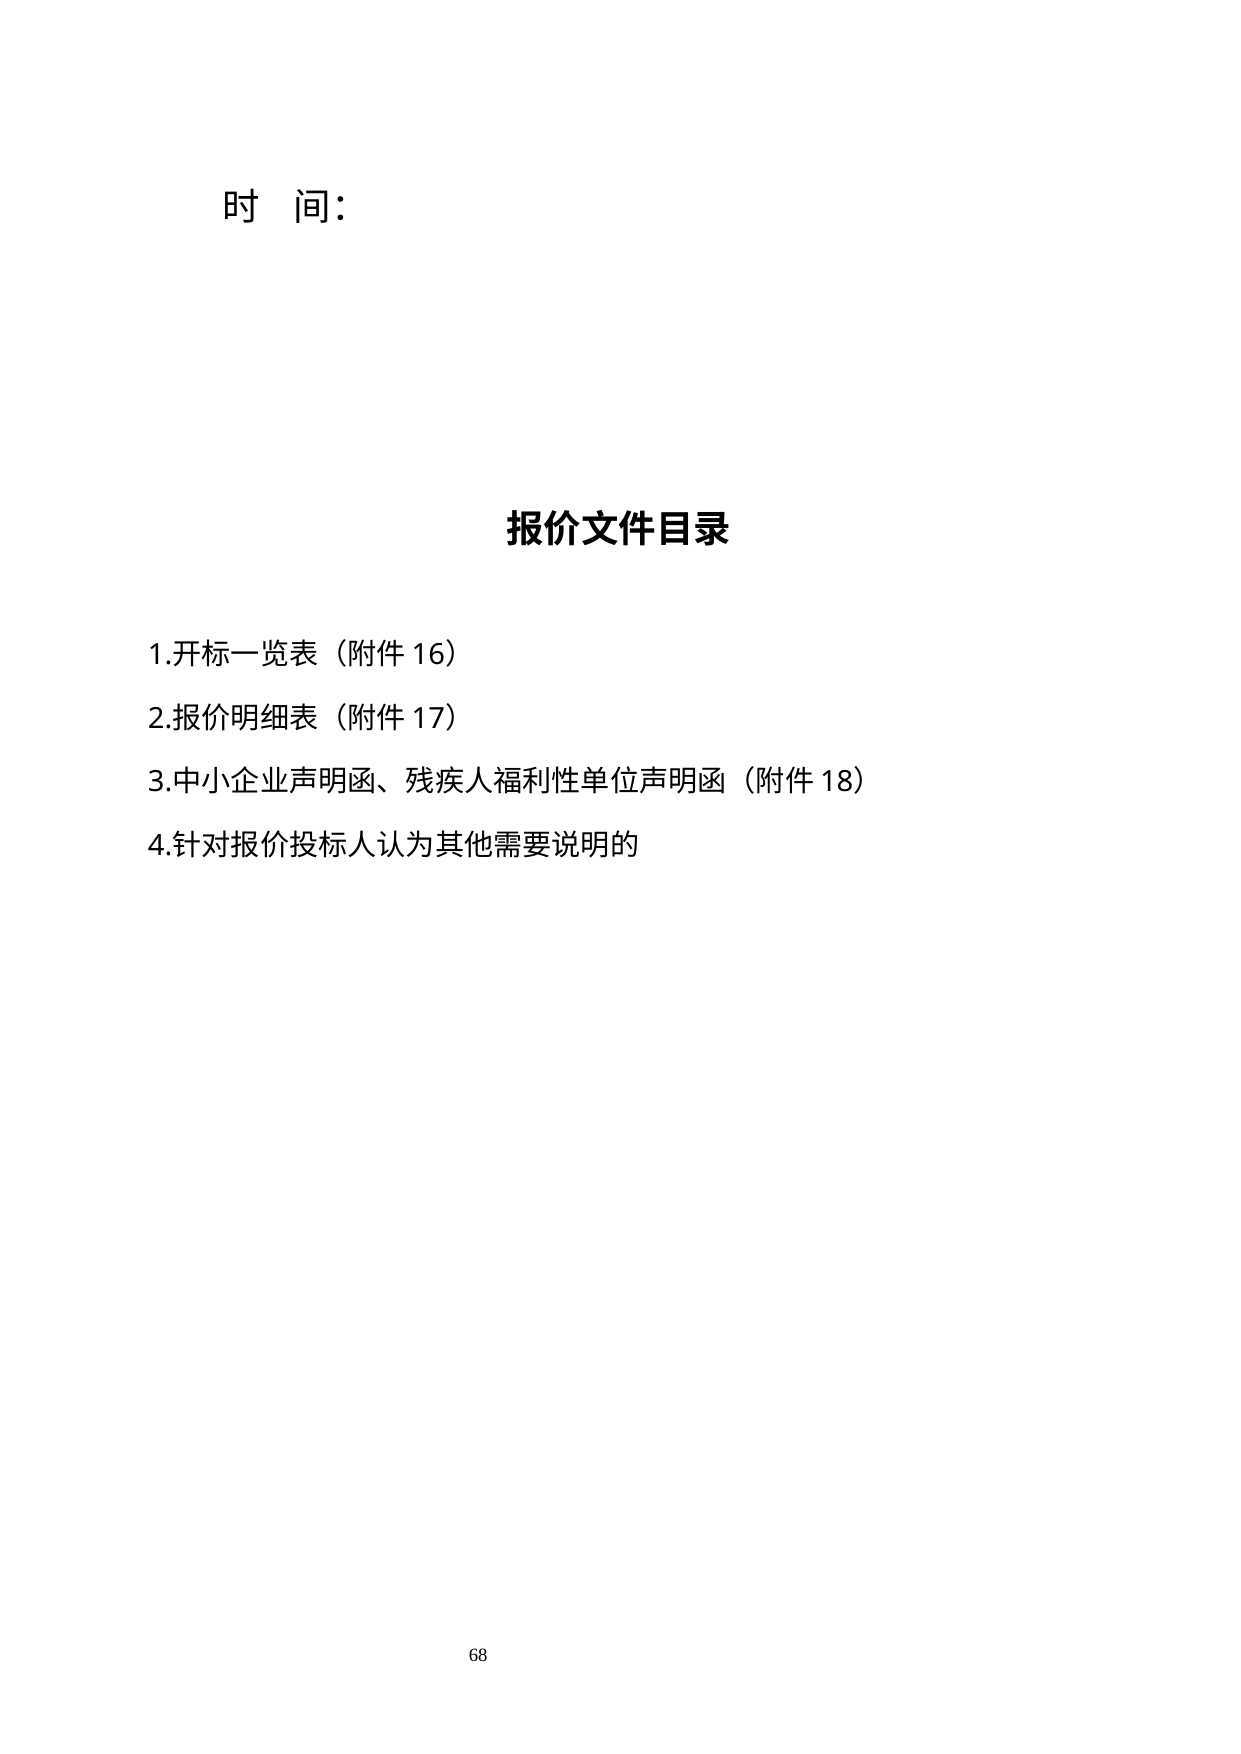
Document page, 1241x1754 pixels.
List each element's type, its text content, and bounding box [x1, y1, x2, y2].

text 时 间： [148, 177, 1101, 231]
text 1.开标一览表（附件16） [148, 631, 1089, 673]
text 报价文件目录 [148, 499, 1089, 553]
text 4.针对报价投标人认为其他需要说明的 [148, 822, 1089, 864]
text 2.报价明细表（附件17） [148, 694, 1089, 737]
text 3.中小企业声明函、残疾人福利性单位声明函（附件18） [148, 758, 1089, 800]
